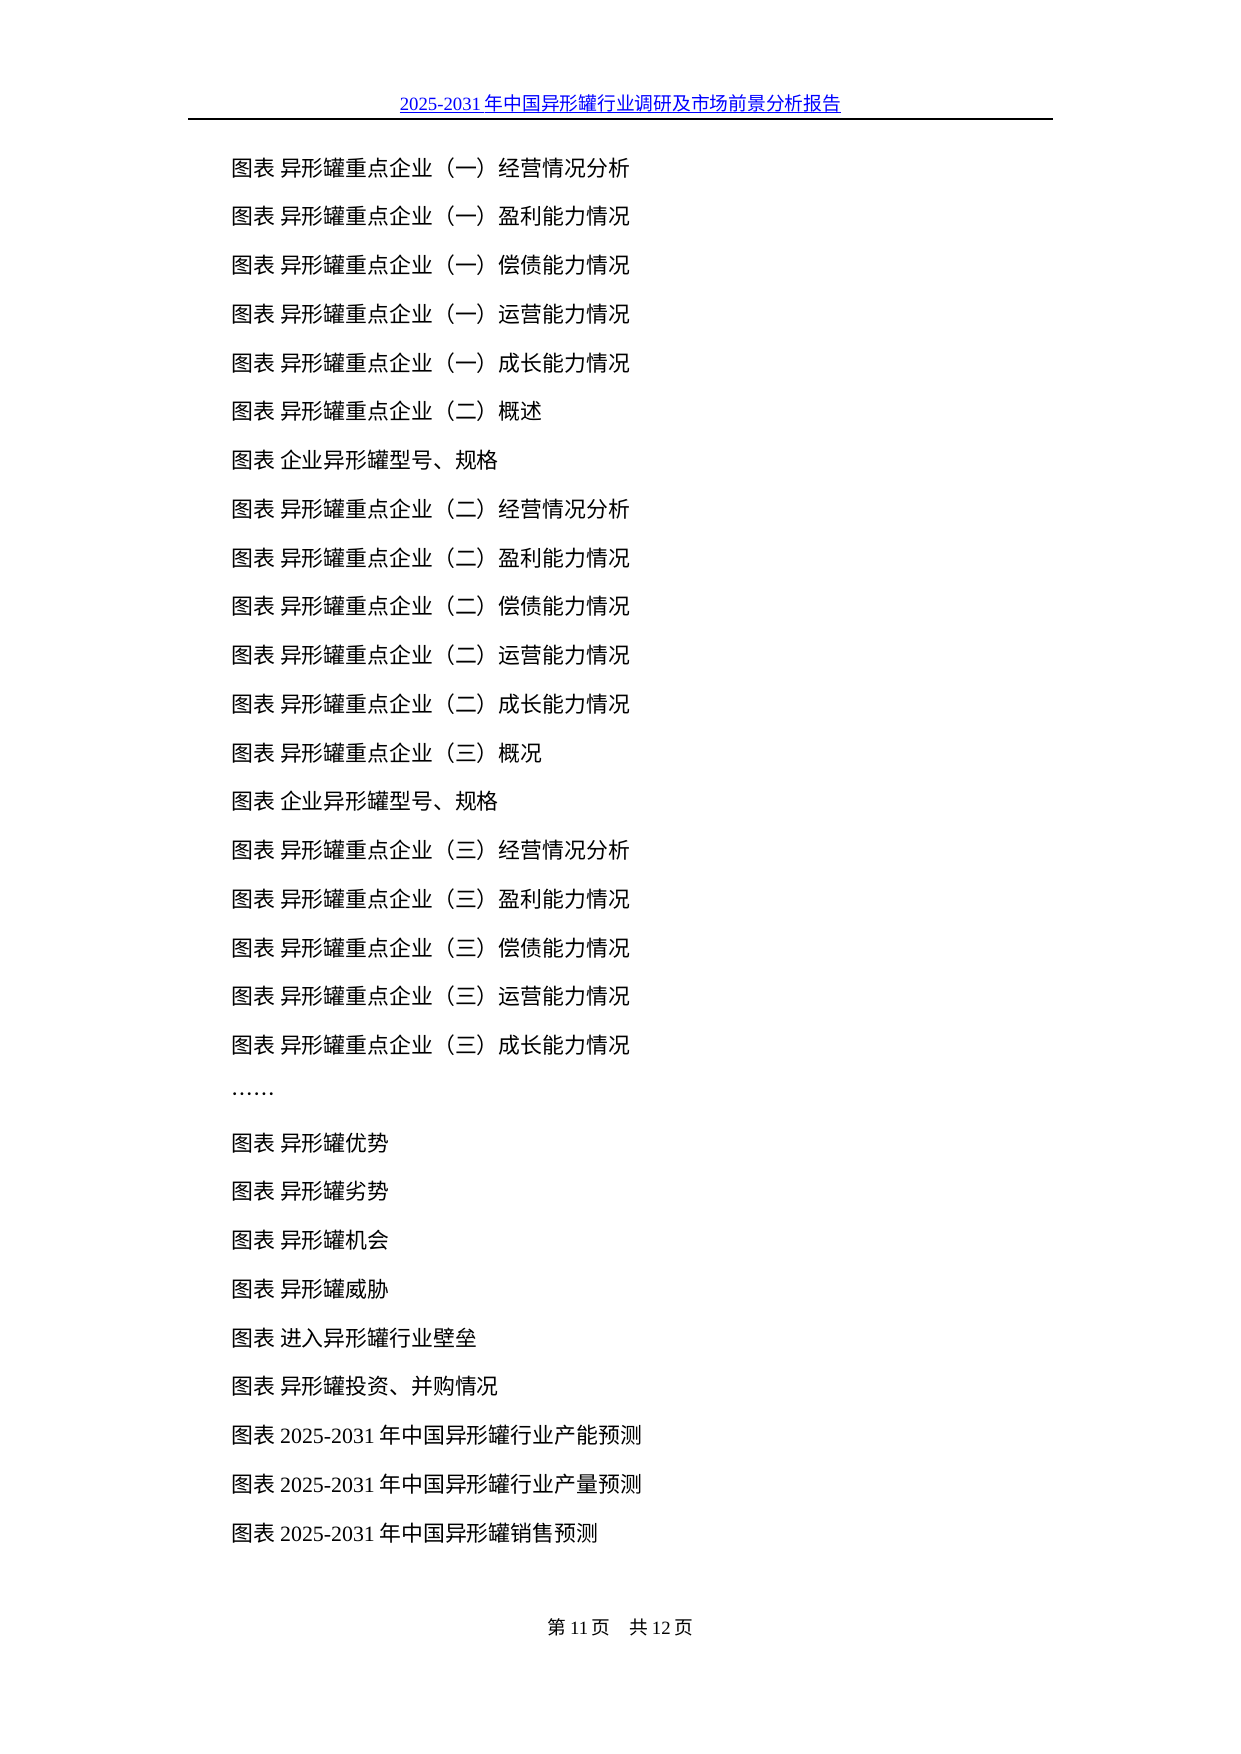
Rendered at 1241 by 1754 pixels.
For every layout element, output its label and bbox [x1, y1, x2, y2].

text [187, 150, 1053, 1548]
